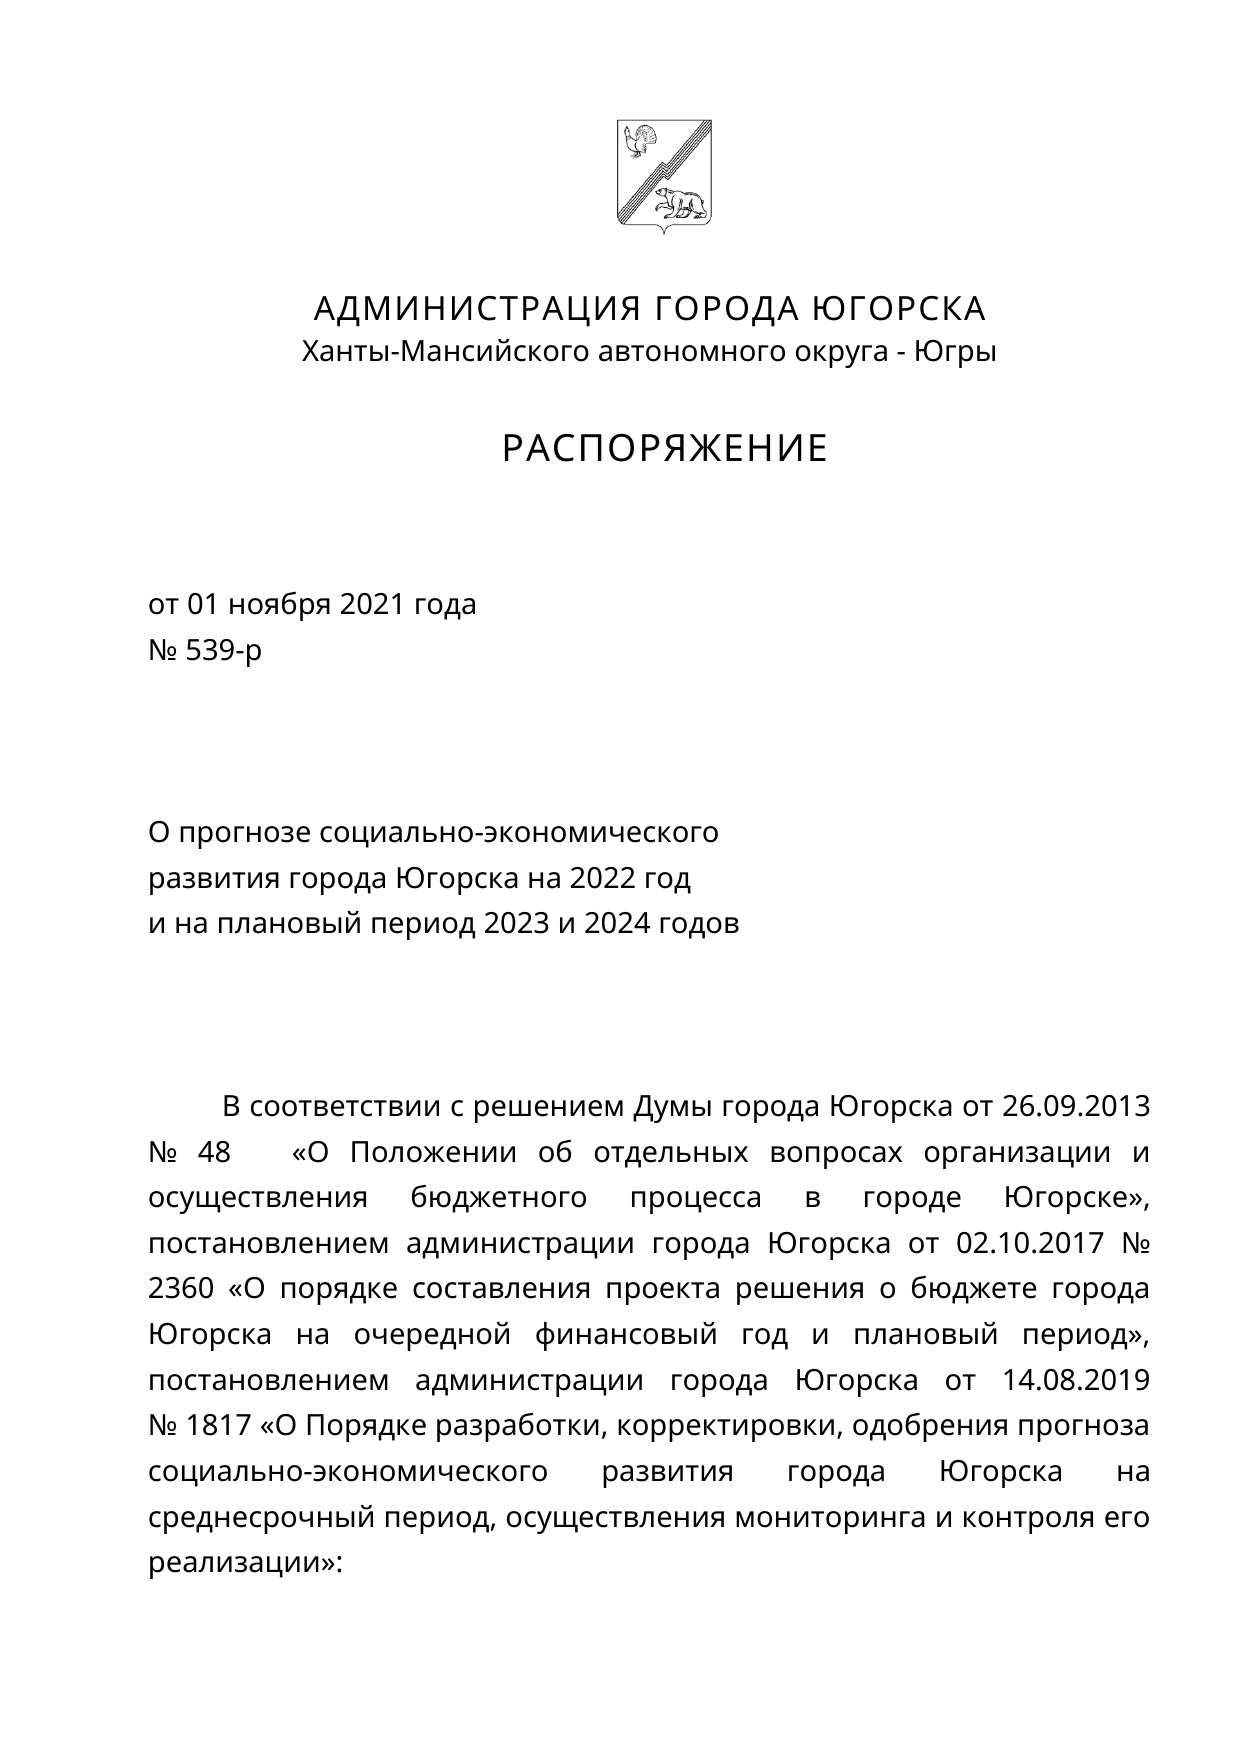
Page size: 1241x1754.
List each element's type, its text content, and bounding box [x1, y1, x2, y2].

text от 01 ноября 2021 года № 539-р [148, 583, 1152, 669]
text В соответствии с решением Думы города Югорска от 26.09.2013 № 48 «О Положении об отдельных вопросах организации и осуществления бюджетного процесса в городе Югорске», постановлением администрации города Югорска от 02.10.2017 № 2360 «О порядке составления проекта решения о бюджете города Югорска на очередной финансовый год и плановый период», постановлением администрации города Югорска от 14.08.2019 № 1817 «О Порядке разработки, корректировки, одобрения прогноза социально-экономического развития города Югорска на среднесрочный период, осуществления мониторинга и контроля его реализации»: [148, 1085, 1152, 1581]
text Ханты-Мансийского автономного округа - Югры [148, 330, 1152, 370]
text и на плановый период 2023 и 2024 годов [148, 903, 1152, 942]
subtitle АДМИНИСТРАЦИЯ ГОРОДА ЮГОРСКА [148, 285, 1152, 330]
text развития города Югорска на 2022 год [148, 857, 1152, 897]
text О прогнозе социально-экономического [148, 811, 1152, 851]
subtitle РАСПОРЯЖЕНИЕ [148, 421, 1181, 472]
picture [616, 118, 713, 237]
